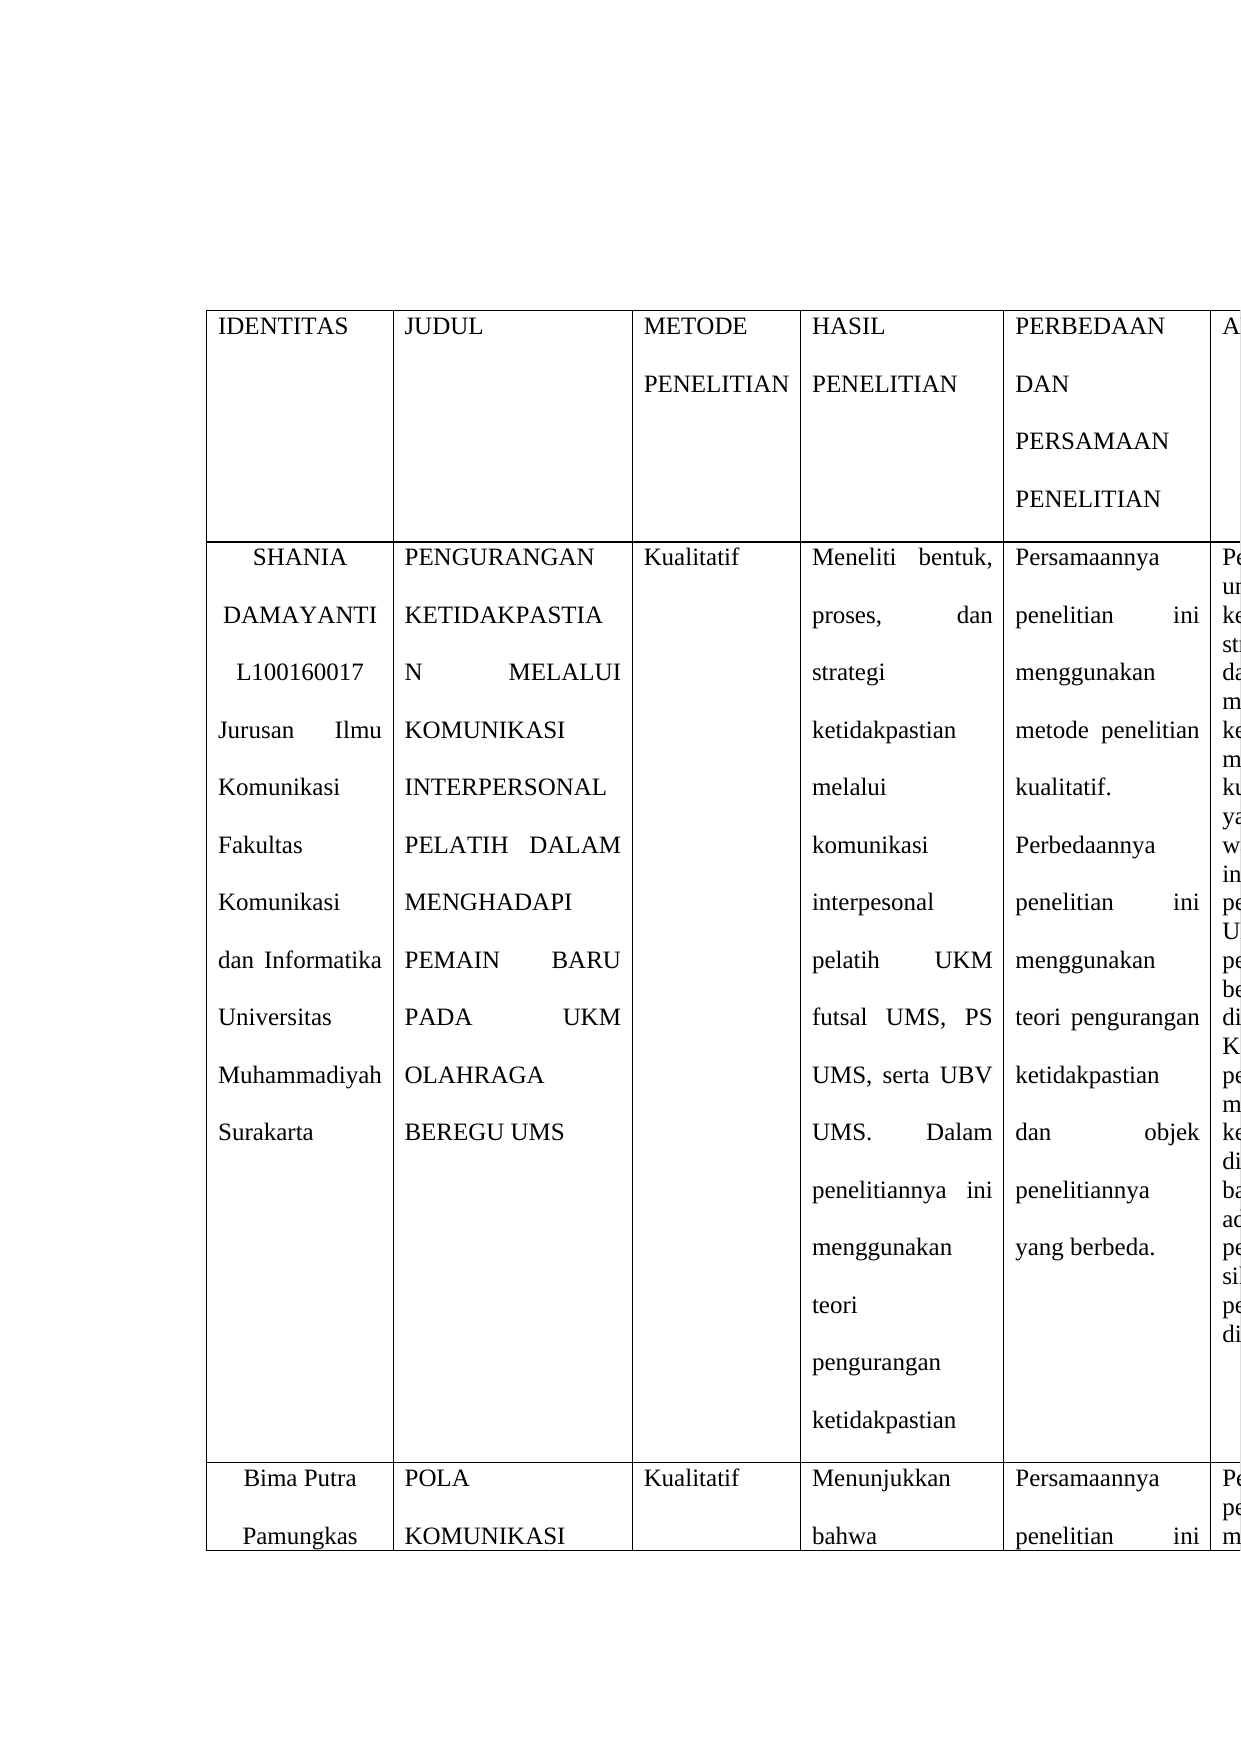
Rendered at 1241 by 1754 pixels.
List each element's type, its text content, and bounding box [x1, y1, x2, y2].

table_header PERBEDAAN DAN PERSAMAAN PENELITIAN [1004, 311, 1210, 541]
table_cell Meneliti bentuk, proses, dan strategi ketidakpastian melalui komunikasi interpesonal pelatih UKM futsal UMS, PS UMS, serta UBV UMS. Dalam penelitiannya ini menggunakan teori pengurangan ketidakpastian [801, 543, 1003, 1462]
table_header ABSTRAK [1211, 311, 1240, 541]
table_header JUDUL [394, 311, 632, 541]
table_header METODE PENELITIAN [633, 311, 800, 541]
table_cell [1004, 1463, 1210, 1549]
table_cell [801, 1463, 1003, 1549]
table_cell Persamaannya penelitian ini menggunakan metode penelitian kualitatif. Perbedaannya penelitian ini menggunakan teori pengurangan ketidakpastian dan objek penelitiannya yang berbeda. [1004, 543, 1210, 1462]
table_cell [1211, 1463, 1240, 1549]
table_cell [207, 1463, 393, 1549]
table_header HASIL PENELITIAN [801, 311, 1003, 541]
table_cell PENGURANGAN KETIDAKPASTIAN MELALUI KOMUNIKASI INTERPERSONAL PELATIH DALAM MENGHADAPI PEMAIN BARU PADA UKM OLAHRAGA BEREGU UMS [394, 543, 632, 1462]
table_cell Kualitatif [633, 1463, 800, 1549]
table_header IDENTITAS [207, 311, 393, 541]
table_cell Kualitatif [633, 543, 800, 1462]
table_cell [394, 1463, 632, 1549]
table_cell SHANIA DAMAYANTI L100160017 Jurusan Ilmu Komunikasi Fakultas Komunikasi dan Informatika Universitas Muhammadiyah Surakarta [207, 543, 393, 1462]
